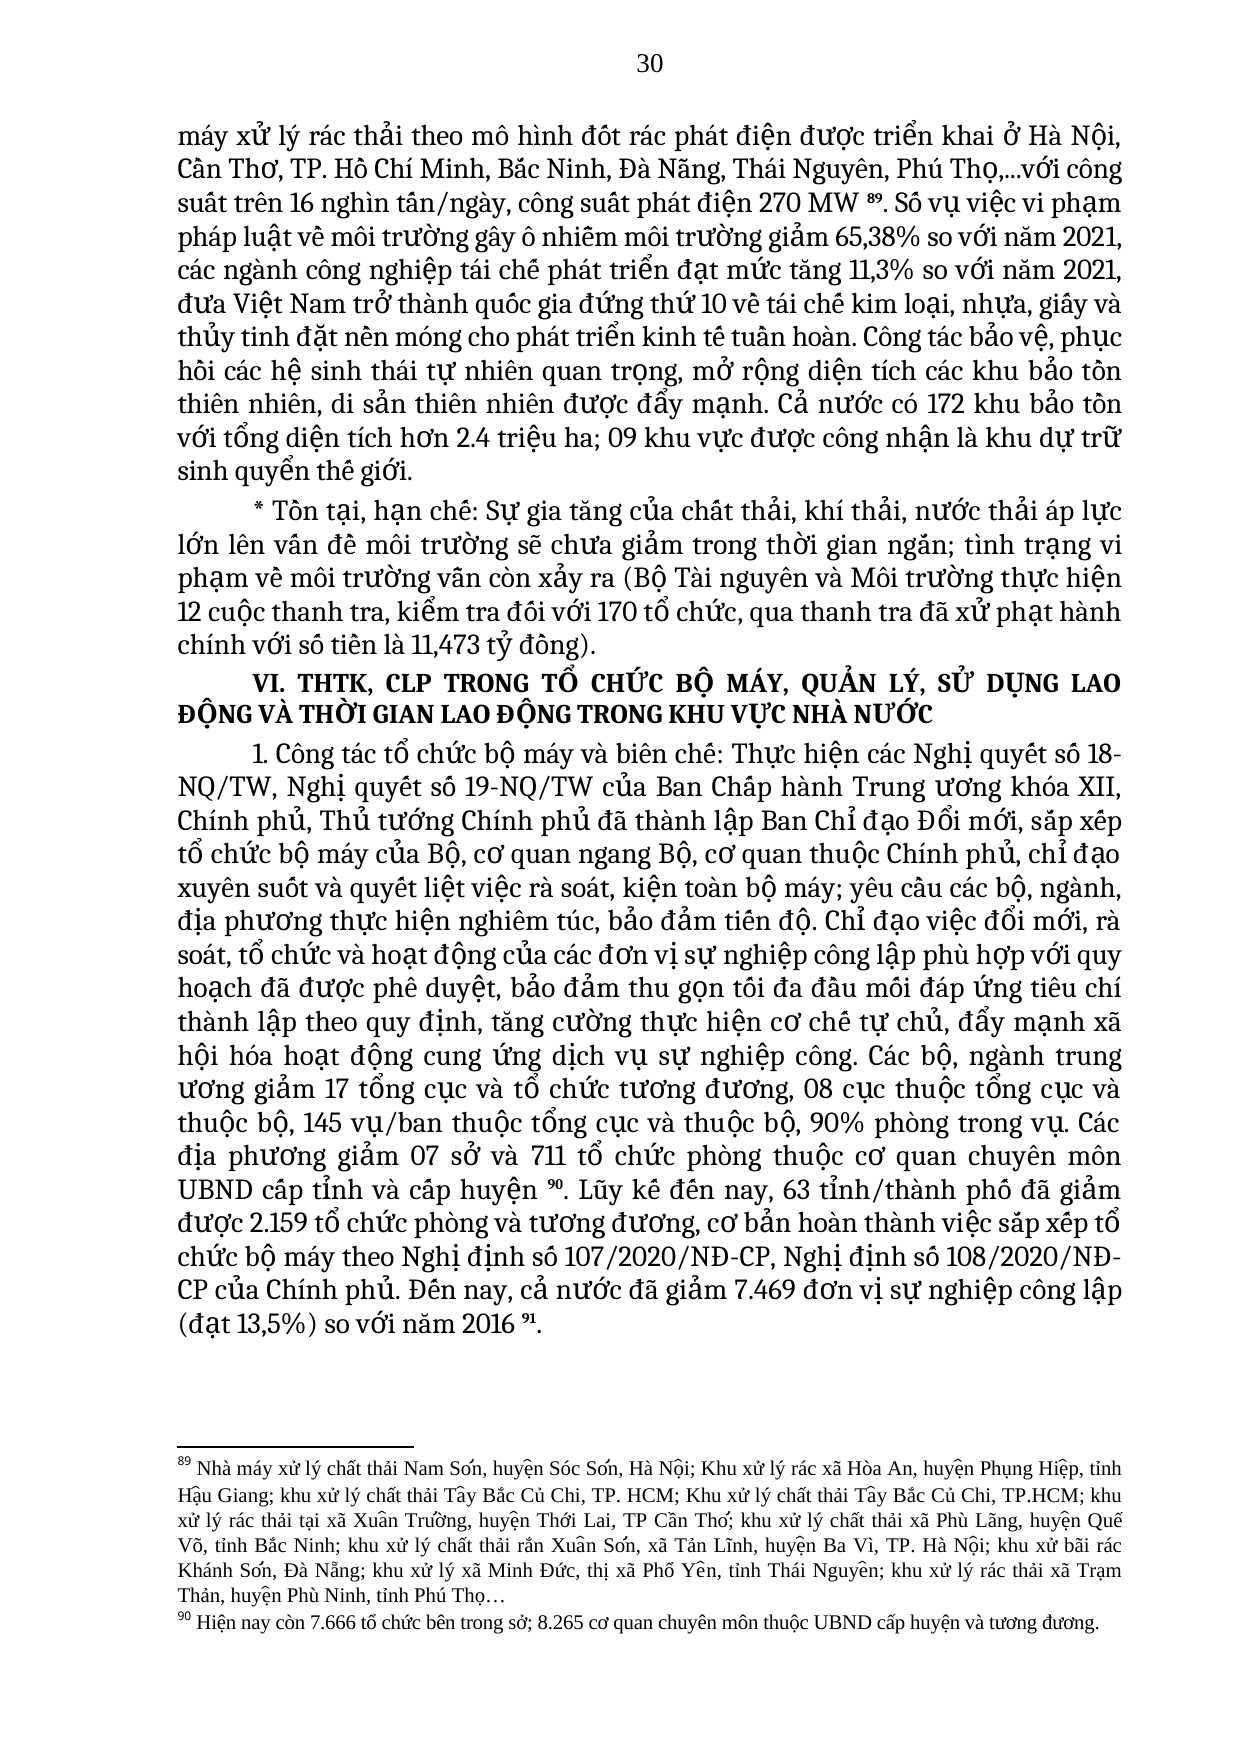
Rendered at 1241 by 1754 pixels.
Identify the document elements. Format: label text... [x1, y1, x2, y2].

text * Tồn tại, hạn chế: Sự gia tăng của chất thải, khí thải, nước thải áp lực lớn lên vấn đề môi trường sẽ chưa giảm trong thời gian ngắn; tình trạng vi phạm về môi trường vẫn còn xảy ra (Bộ Tài nguyên và Môi trường thực hiện 12 cuộc thanh tra, kiểm tra đối với 170 tổ chức, qua thanh tra đã xử phạt hành chính với số tiền là 11,473 tỷ đồng). [176, 493, 1129, 662]
text VI. THTK, CLP TRONG TỔ CHỨC BỘ MÁY, QUẢN LÝ, SỬ DỤNG LAO ĐỘNG VÀ THỜI GIAN LAO ĐỘNG TRONG KHU VỰC NHÀ NƯỚC [176, 667, 1129, 731]
text 1. Công tác tổ chức bộ máy và biên chế: Thực hiện các Nghị quyết số 18-NQ/TW, Nghị quyết số 19-NQ/TW của Ban Chấp hành Trung ương khóa XII, Chính phủ, Thủ tướng Chính phủ đã thành lập Ban Chỉ đạo Đổi mới, sắp xếp tổ chức bộ máy của Bộ, cơ quan ngang Bộ, cơ quan thuộc Chính phủ, chỉ đạo xuyên suốt và quyết liệt việc rà soát, kiện toàn bộ máy; yêu cầu các bộ, ngành, địa phương thực hiện nghiêm túc, bảo đảm tiến độ. Chỉ đạo việc đổi mới, rà soát, tổ chức và hoạt động của các đơn vị sự nghiệp công lập phù hợp với quy hoạch đã được phê duyệt, bảo đảm thu gọn tối đa đầu mối đáp ứng tiêu chí thành lập theo quy định, tăng cường thực hiện cơ chế tự chủ, đẩy mạnh xã hội hóa hoạt động cung ứng dịch vụ sự nghiệp công. Các bộ, ngành trung ương giảm 17 tổng cục và tổ chức tương đương, 08 cục thuộc tổng cục và thuộc bộ, 145 vụ/ban thuộc tổng cục và thuộc bộ, 90% phòng trong vụ. Các địa phương giảm 07 sở và 711 tổ chức phòng thuộc cơ quan chuyên môn UBND cấp tỉnh và cấp huyện . Lũy kế đến nay, 63 tỉnh/thành phố đã giảm được 2.159 tổ chức phòng và tương đương, cơ bản hoàn thành việc sắp xếp tổ chức bộ máy theo Nghị định số 107/2020/NĐ-CP, Nghị định số 108/2020/NĐ-CP của Chính phủ. Đến nay, cả nước đã giảm 7.469 đơn vị sự nghiệp công lập (đạt 13,5%) so với năm 2016 . [176, 736, 1129, 1406]
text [176, 118, 1129, 488]
